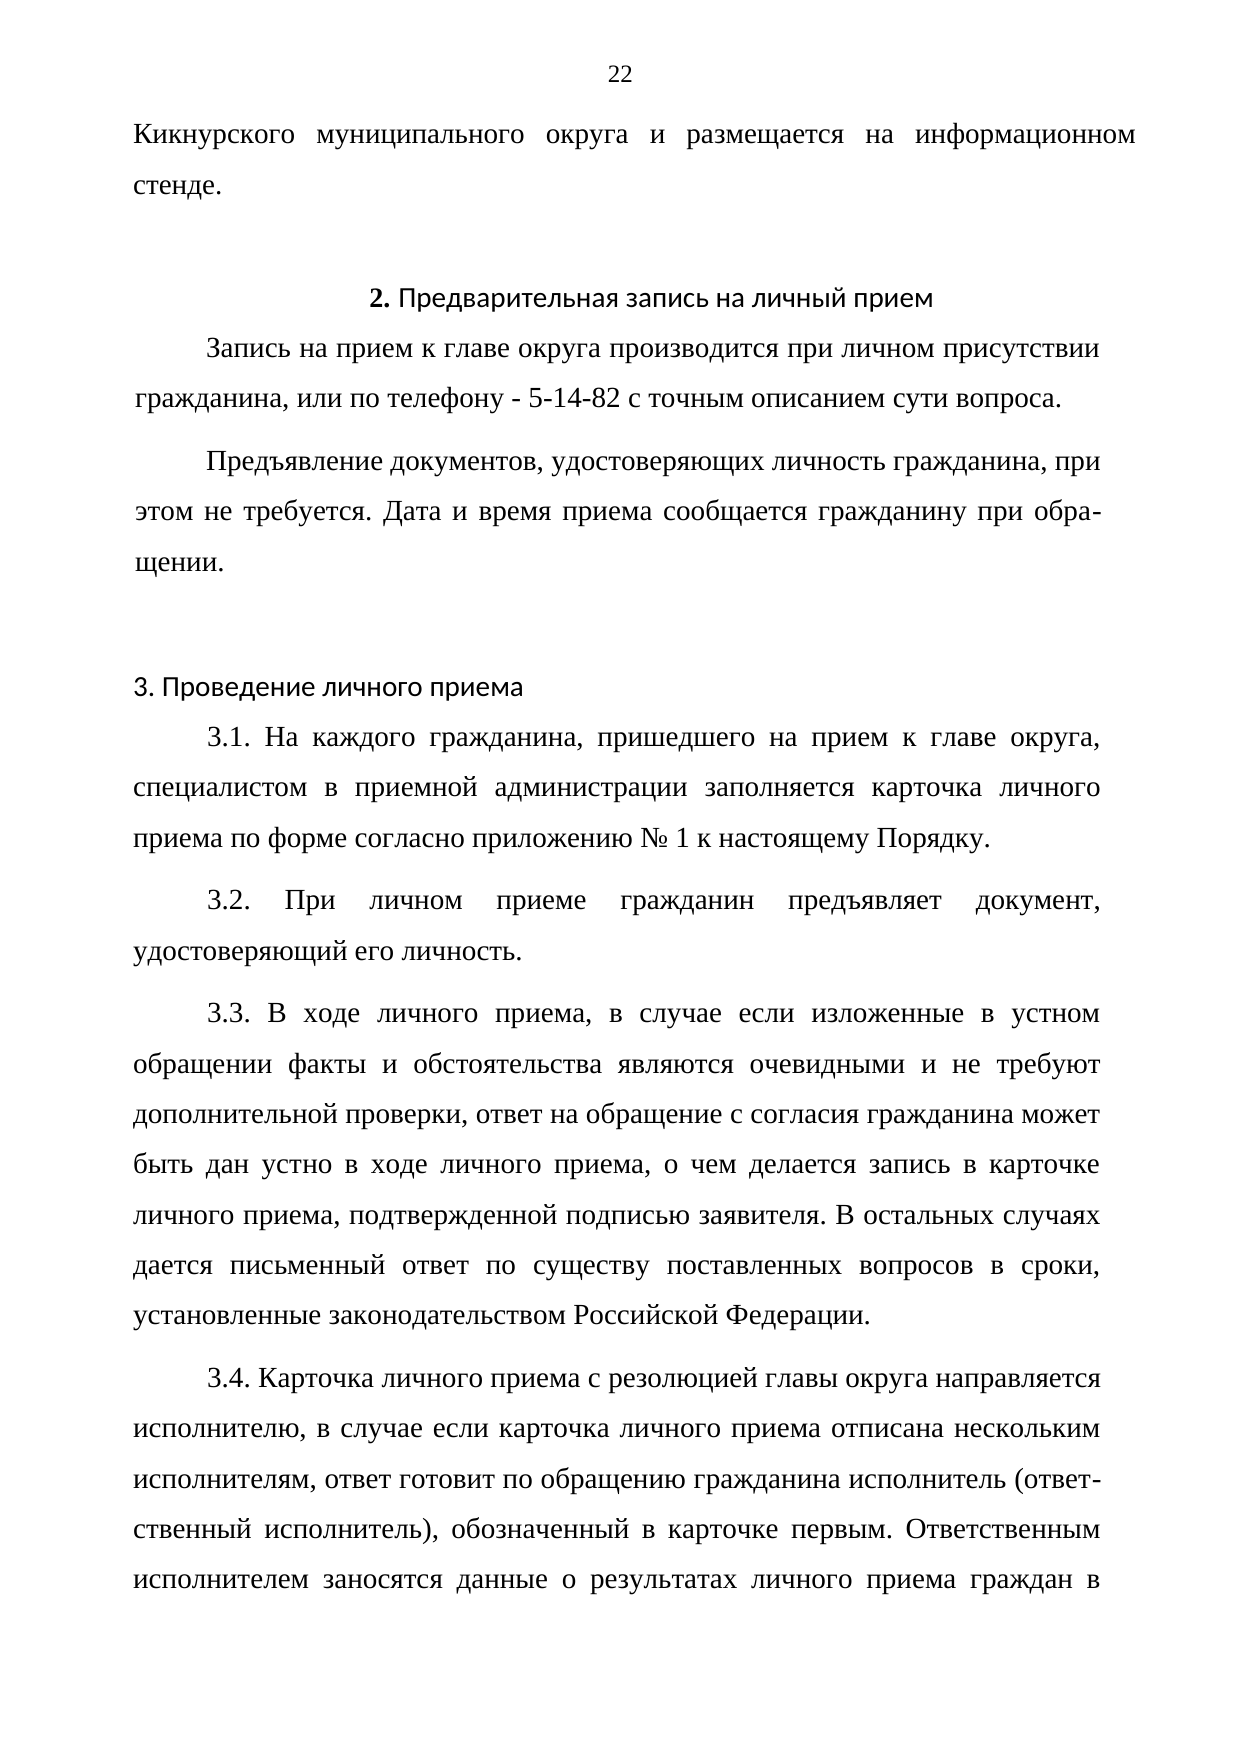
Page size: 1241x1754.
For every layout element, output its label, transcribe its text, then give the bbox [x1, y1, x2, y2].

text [133, 1360, 1101, 1595]
text 3.3. В ходе личного приема, в случае если изложенные в устном обращении факты и обстоятельства являются очевидными и не требуют дополнительной проверки, ответ на обращение с согласия гражданина может быть дан устно в ходе личного приема, о чем делается запись в карточке личного приема, подтвержденной подписью заявителя. В остальных случаях дается письменный ответ по существу поставленных вопросов в сроки, установленные законодательством Российской Федерации. [133, 996, 1101, 1331]
text 3.2. При личном приеме гражданин предъявляет документ, удостоверяющий его личность. [133, 882, 1101, 966]
text 3. Проведение личного приема [133, 657, 1137, 707]
text Предъявление документов, удостоверяющих личность гражданина, при этом не требуется. Дата и время приема сообщается гражданину при обращении. [135, 443, 1101, 577]
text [133, 117, 1137, 200]
text Запись на прием к главе округа производится при личном присутствии гражданина, или по телефону - 5-14-82 с точным описанием сути вопроса. [135, 330, 1101, 414]
text 3.1. На каждого гражданина, пришедшего на прием к главе округа, специалистом в приемной администрации заполняется карточка личного приема по форме согласно приложению № 1 к настоящему Порядку. [133, 719, 1101, 853]
list Предварительная запись на личный прием [166, 267, 1137, 317]
